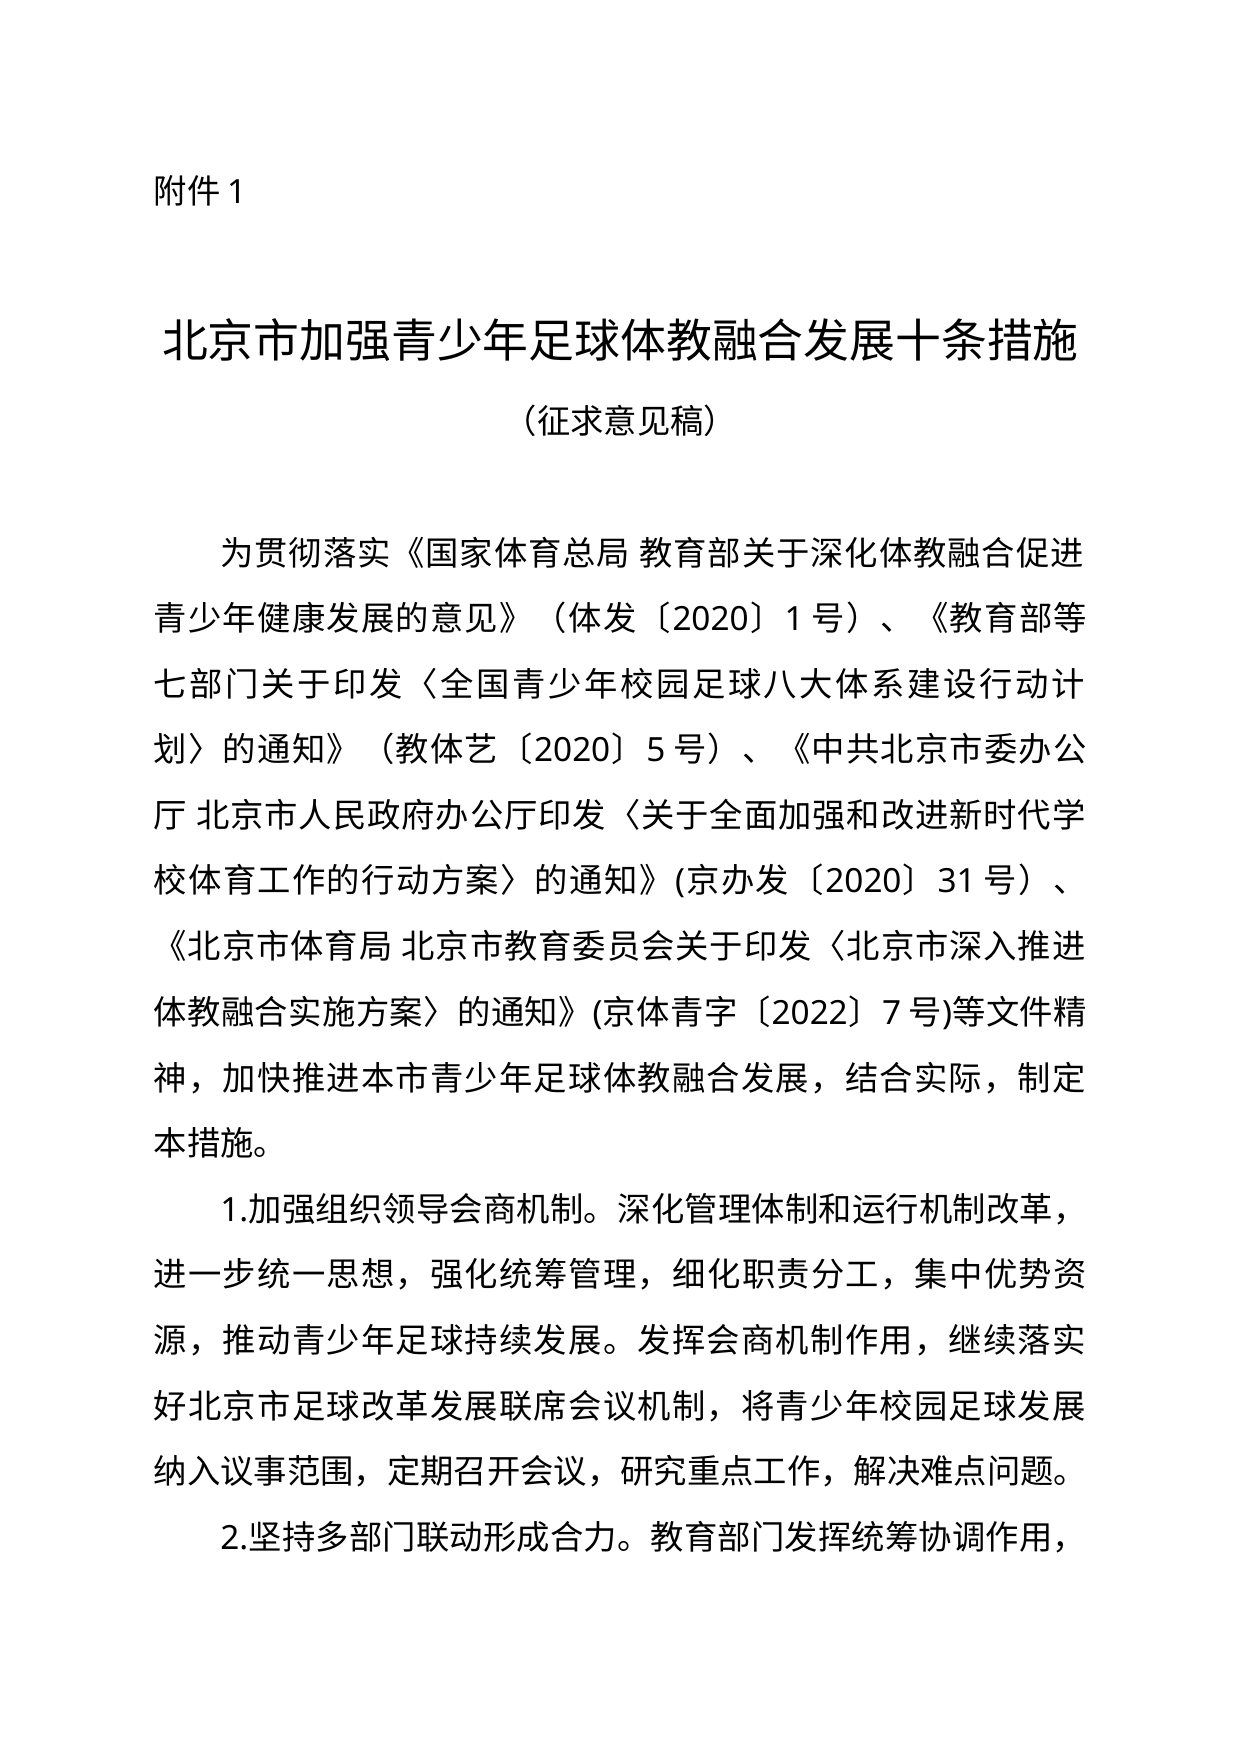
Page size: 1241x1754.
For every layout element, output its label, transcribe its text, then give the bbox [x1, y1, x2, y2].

text （征求意见稿） [153, 386, 1087, 452]
text 为贯彻落实《国家体育总局 教育部关于深化体教融合促进青少年健康发展的意见》（体发〔2020〕1号）、《教育部等七部门关于印发〈全国青少年校园足球八大体系建设行动计划〉的通知》（教体艺〔2020〕5号）、《中共北京市委办公厅 北京市人民政府办公厅印发〈关于全面加强和改进新时代学校体育工作的行动方案〉的通知》(京办发〔2020〕31号）、《北京市体育局 北京市教育委员会关于印发〈北京市深入推进体教融合实施方案〉的通知》(京体青字〔2022〕7号)等文件精神，加快推进本市青少年足球体教融合发展，结合实际，制定本措施。 [153, 518, 1087, 1174]
text 北京市加强青少年足球体教融合发展十条措施 [153, 288, 1087, 386]
text 1.加强组织领导会商机制。深化管理体制和运行机制改革，进一步统一思想，强化统筹管理，细化职责分工，集中优势资源，推动青少年足球持续发展。发挥会商机制作用，继续落实好北京市足球改革发展联席会议机制，将青少年校园足球发展纳入议事范围，定期召开会议，研究重点工作，解决难点问题。 [153, 1174, 1087, 1502]
text 附件1 [153, 157, 1087, 222]
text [153, 1502, 1087, 1568]
